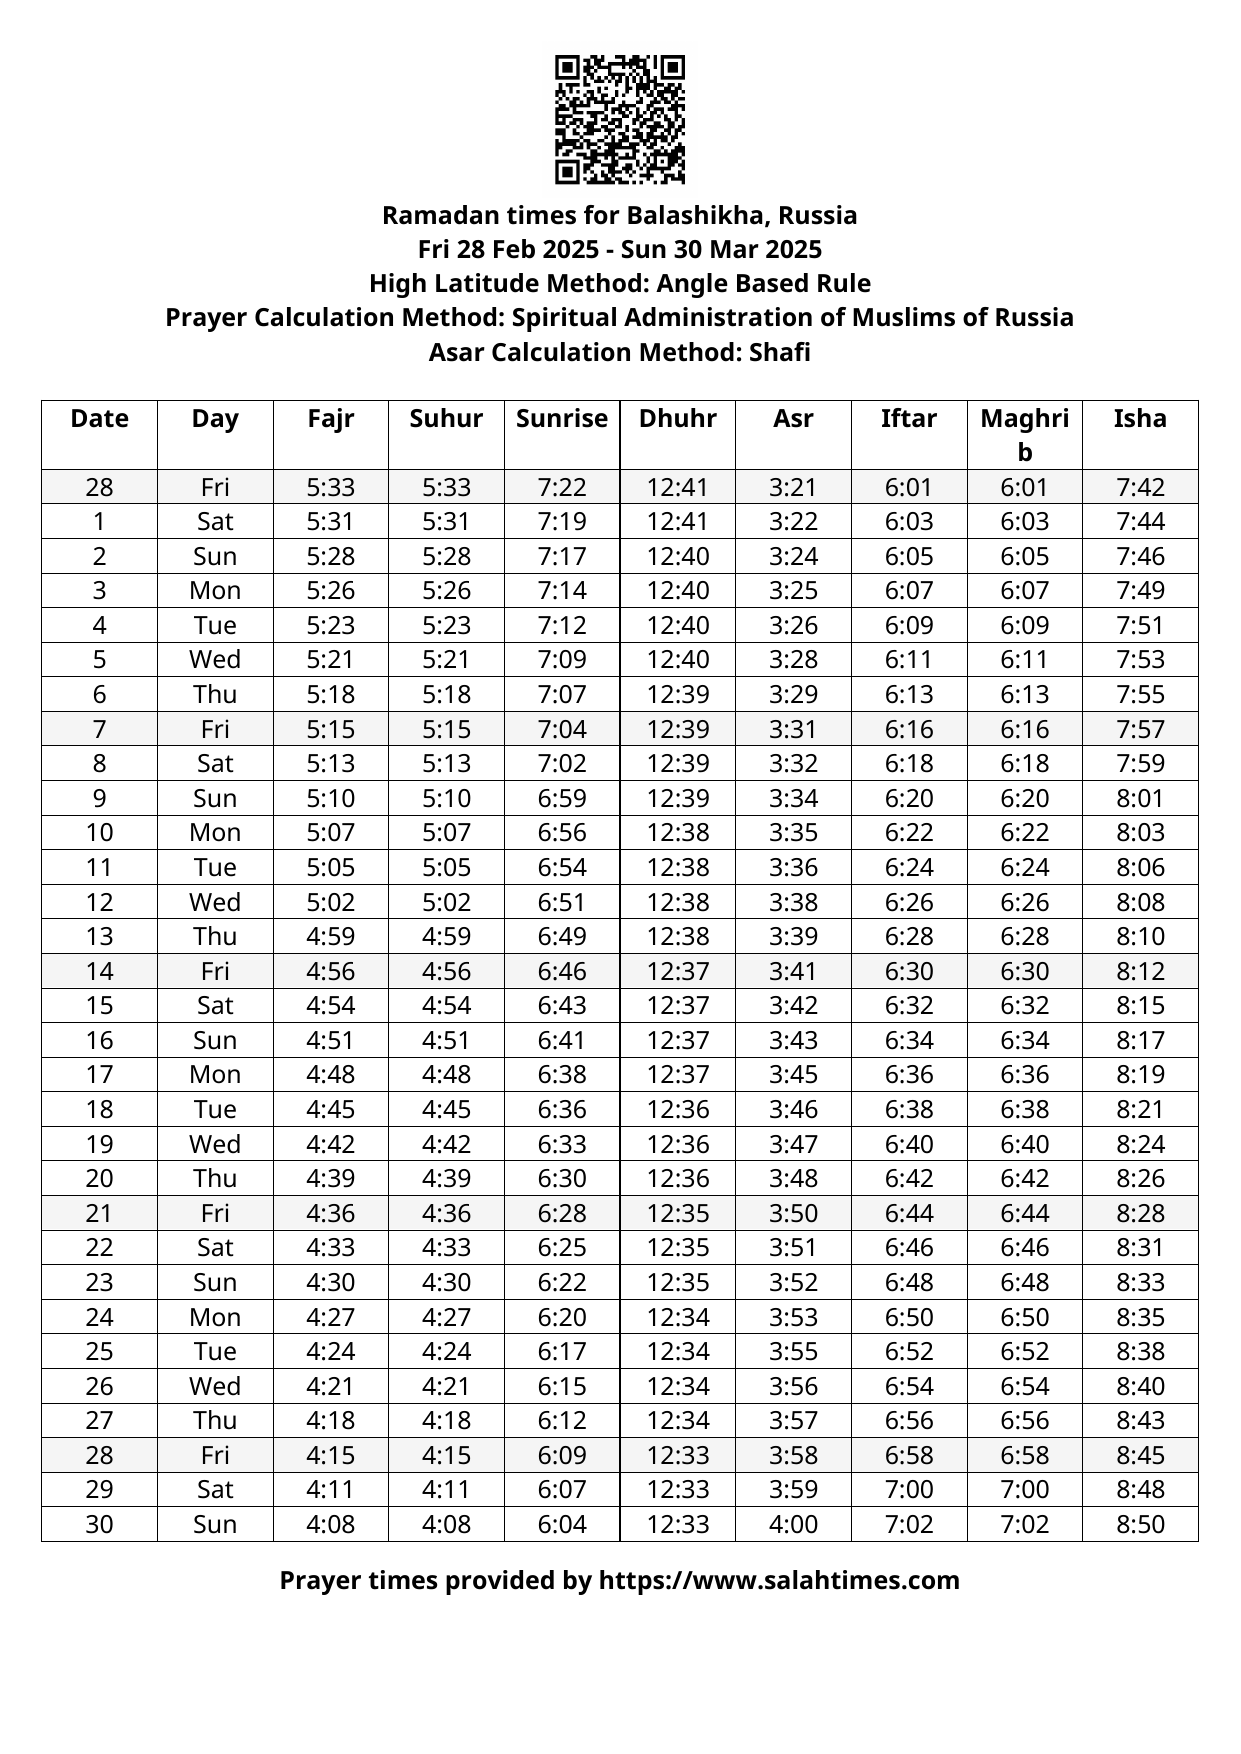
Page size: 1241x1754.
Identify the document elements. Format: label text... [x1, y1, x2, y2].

table_cell 12:38 [621, 850, 735, 884]
table_cell 1 [42, 504, 157, 538]
table_cell 7:42 [1083, 470, 1198, 503]
table_cell 12:38 [621, 816, 735, 849]
table_cell 4:54 [274, 989, 388, 1022]
table_cell 17 [42, 1058, 157, 1091]
table_cell 22 [42, 1231, 157, 1264]
table_cell Mon [158, 1058, 273, 1091]
table_cell 6:05 [852, 539, 967, 572]
table_cell 5:05 [389, 850, 504, 884]
table_cell 6:41 [505, 1023, 619, 1057]
table_cell 5:33 [274, 470, 388, 503]
table_cell 3:52 [736, 1265, 851, 1299]
table_cell 12:38 [621, 919, 735, 953]
table_cell Thu [158, 1404, 273, 1437]
table_cell 6:24 [852, 850, 967, 884]
table_cell 7:02 [968, 1507, 1082, 1541]
table_cell 3:39 [736, 919, 851, 953]
table_cell 6:51 [505, 885, 619, 918]
table_cell Mon [158, 1300, 273, 1333]
table_cell 8:19 [1083, 1058, 1198, 1091]
table_cell 4:45 [274, 1092, 388, 1126]
table_cell 3:22 [736, 504, 851, 538]
table_cell 12:35 [621, 1231, 735, 1264]
table_cell Sun [158, 1023, 273, 1057]
table_cell 6:36 [505, 1092, 619, 1126]
table_cell 12:40 [621, 608, 735, 642]
table_cell 6:54 [968, 1369, 1082, 1402]
table_cell 8:50 [1083, 1507, 1198, 1541]
table_cell 7:57 [1083, 712, 1198, 745]
table_cell 5:10 [274, 781, 388, 814]
table_cell 7:46 [1083, 539, 1198, 572]
table_header Iftar [852, 401, 967, 469]
table_cell Sat [158, 1473, 273, 1506]
table_cell 6:20 [968, 781, 1082, 814]
table_cell Wed [158, 885, 273, 918]
table_cell 7:49 [1083, 574, 1198, 607]
table_cell 3:42 [736, 989, 851, 1022]
table_cell 6:34 [852, 1023, 967, 1057]
table_cell 5:13 [389, 746, 504, 780]
table_cell Tue [158, 1334, 273, 1368]
table_header Suhur [389, 401, 504, 469]
table_cell 8:35 [1083, 1300, 1198, 1333]
table_cell 12:41 [621, 504, 735, 538]
table_cell 8:33 [1083, 1265, 1198, 1299]
table_cell 6:40 [968, 1127, 1082, 1160]
table_cell 6:22 [505, 1265, 619, 1299]
table_cell 4:15 [274, 1438, 388, 1472]
table_cell 5:02 [389, 885, 504, 918]
text Ramadan times for Balashikha, Russia [42, 198, 1198, 232]
table_cell 12:39 [621, 677, 735, 711]
table_cell 3:35 [736, 816, 851, 849]
table_cell 6:59 [505, 781, 619, 814]
table_header Isha [1083, 401, 1198, 469]
table_cell 4:08 [274, 1507, 388, 1541]
table_cell 24 [42, 1300, 157, 1333]
table_cell 8:40 [1083, 1369, 1198, 1402]
table_header Asr [736, 401, 851, 469]
table_cell 4:45 [389, 1092, 504, 1126]
table_cell 4:33 [274, 1231, 388, 1264]
table_cell 3:29 [736, 677, 851, 711]
table_cell 7:44 [1083, 504, 1198, 538]
table_cell 5:28 [274, 539, 388, 572]
table_cell 6:18 [852, 746, 967, 780]
table_cell 14 [42, 954, 157, 987]
table_cell 7:00 [852, 1473, 967, 1506]
table_cell 12:34 [621, 1334, 735, 1368]
table_cell 4:24 [274, 1334, 388, 1368]
table_cell 6:56 [505, 816, 619, 849]
table_cell 3:53 [736, 1300, 851, 1333]
table_cell 7:12 [505, 608, 619, 642]
text High Latitude Method: Angle Based Rule [42, 266, 1198, 300]
table_cell 12:38 [621, 885, 735, 918]
table_cell 3:58 [736, 1438, 851, 1472]
table_cell 4:48 [274, 1058, 388, 1091]
table_cell 7:02 [852, 1507, 967, 1541]
table_cell 27 [42, 1404, 157, 1437]
table_cell 4:30 [274, 1265, 388, 1299]
table_cell 15 [42, 989, 157, 1022]
table_cell Fri [158, 954, 273, 987]
table_cell 6:26 [852, 885, 967, 918]
table_cell Tue [158, 1092, 273, 1126]
table_cell Sun [158, 781, 273, 814]
table_cell 3:47 [736, 1127, 851, 1160]
table_cell 8:28 [1083, 1196, 1198, 1229]
table_cell 4:11 [274, 1473, 388, 1506]
table_cell Mon [158, 574, 273, 607]
table_header Date [42, 401, 157, 469]
table_cell 4:21 [274, 1369, 388, 1402]
table_cell 12:37 [621, 989, 735, 1022]
table_cell 25 [42, 1334, 157, 1368]
table_cell 6:38 [968, 1092, 1082, 1126]
table_cell 6:26 [968, 885, 1082, 918]
table_cell Tue [158, 850, 273, 884]
table_cell 5:33 [389, 470, 504, 503]
table_cell 6:17 [505, 1334, 619, 1368]
table_cell 8:01 [1083, 781, 1198, 814]
table_cell Wed [158, 1369, 273, 1402]
table_cell 6:03 [968, 504, 1082, 538]
table_cell 6:40 [852, 1127, 967, 1160]
table_cell 6:28 [968, 919, 1082, 953]
table_cell 6:32 [852, 989, 967, 1022]
table_cell 6:16 [852, 712, 967, 745]
table_cell 3:31 [736, 712, 851, 745]
table_cell 6:30 [852, 954, 967, 987]
table_cell Sun [158, 1265, 273, 1299]
table_cell 6:12 [505, 1404, 619, 1437]
table_cell 4:39 [274, 1161, 388, 1195]
text Asar Calculation Method: Shafi [42, 334, 1198, 368]
table_cell 18 [42, 1092, 157, 1126]
table_cell 4:59 [274, 919, 388, 953]
table_cell 5:10 [389, 781, 504, 814]
table_cell 6:38 [852, 1092, 967, 1126]
table_cell 8:24 [1083, 1127, 1198, 1160]
table_cell 3:43 [736, 1023, 851, 1057]
table_cell 3:21 [736, 470, 851, 503]
table_cell 6:52 [852, 1334, 967, 1368]
table_cell 6:05 [968, 539, 1082, 572]
table_cell 12:39 [621, 712, 735, 745]
table_cell 6:01 [968, 470, 1082, 503]
table_cell 3:48 [736, 1161, 851, 1195]
table_cell Fri [158, 470, 273, 503]
text Fri 28 Feb 2025 - Sun 30 Mar 2025 [42, 232, 1198, 266]
table_cell 7:55 [1083, 677, 1198, 711]
table_cell 19 [42, 1127, 157, 1160]
table_cell 6:30 [505, 1161, 619, 1195]
table_cell 6:07 [505, 1473, 619, 1506]
table_cell 7 [42, 712, 157, 745]
table_cell Sat [158, 504, 273, 538]
table_cell 4:56 [274, 954, 388, 987]
table_cell 6:09 [852, 608, 967, 642]
table_cell 7:04 [505, 712, 619, 745]
table_cell 4:36 [389, 1196, 504, 1229]
table_cell 21 [42, 1196, 157, 1229]
table_cell 10 [42, 816, 157, 849]
table_cell 6:48 [968, 1265, 1082, 1299]
table_cell 23 [42, 1265, 157, 1299]
table_cell 3:34 [736, 781, 851, 814]
table_cell 6:48 [852, 1265, 967, 1299]
table_cell 8:15 [1083, 989, 1198, 1022]
table_cell 6:22 [968, 816, 1082, 849]
table_cell 4:33 [389, 1231, 504, 1264]
table_cell 3:41 [736, 954, 851, 987]
table_cell 6:03 [852, 504, 967, 538]
table_cell 4:00 [736, 1507, 851, 1541]
table_cell 7:17 [505, 539, 619, 572]
table_cell 6:11 [852, 643, 967, 676]
table_cell 6:11 [968, 643, 1082, 676]
table_cell 6:36 [852, 1058, 967, 1091]
table_cell Thu [158, 677, 273, 711]
table_cell 3:24 [736, 539, 851, 572]
table_cell Sat [158, 746, 273, 780]
table_cell 20 [42, 1161, 157, 1195]
table_cell 7:09 [505, 643, 619, 676]
table_cell 4:42 [389, 1127, 504, 1160]
table_cell 6:42 [968, 1161, 1082, 1195]
table_cell 8:06 [1083, 850, 1198, 884]
table_cell 5:13 [274, 746, 388, 780]
table_cell 6:56 [852, 1404, 967, 1437]
table_cell 29 [42, 1473, 157, 1506]
table_cell 5:05 [274, 850, 388, 884]
table_cell 4:48 [389, 1058, 504, 1091]
table_cell 6:54 [852, 1369, 967, 1402]
table_cell 7:59 [1083, 746, 1198, 780]
table_cell Fri [158, 712, 273, 745]
table_cell Sun [158, 1507, 273, 1541]
table_cell 6:09 [505, 1438, 619, 1472]
table_cell 12:34 [621, 1369, 735, 1402]
table_cell 3:25 [736, 574, 851, 607]
table_cell 5:31 [389, 504, 504, 538]
table_cell 6:42 [852, 1161, 967, 1195]
table_cell 4:18 [274, 1404, 388, 1437]
table_cell Wed [158, 1127, 273, 1160]
table_cell 6 [42, 677, 157, 711]
table_cell 3:26 [736, 608, 851, 642]
table_cell 16 [42, 1023, 157, 1057]
table_cell 5:26 [389, 574, 504, 607]
table_cell 6:20 [852, 781, 967, 814]
table_cell 8:08 [1083, 885, 1198, 918]
table_cell 6:16 [968, 712, 1082, 745]
table_cell 6:25 [505, 1231, 619, 1264]
table_header Day [158, 401, 273, 469]
table_cell 12:41 [621, 470, 735, 503]
table_cell 12:34 [621, 1404, 735, 1437]
table_header Fajr [274, 401, 388, 469]
table_cell 3:38 [736, 885, 851, 918]
table_cell 3:45 [736, 1058, 851, 1091]
table_cell 6:15 [505, 1369, 619, 1402]
table_cell 4:56 [389, 954, 504, 987]
table_cell 3:50 [736, 1196, 851, 1229]
table_cell 2 [42, 539, 157, 572]
table_cell 6:13 [852, 677, 967, 711]
table_cell 26 [42, 1369, 157, 1402]
table_cell 3:32 [736, 746, 851, 780]
table_cell 12:37 [621, 954, 735, 987]
table_cell 5:28 [389, 539, 504, 572]
table_cell 6:38 [505, 1058, 619, 1091]
table_cell 12:35 [621, 1265, 735, 1299]
table_cell 3:36 [736, 850, 851, 884]
table_cell 12:34 [621, 1300, 735, 1333]
table_cell 6:13 [968, 677, 1082, 711]
table_cell 6:46 [852, 1231, 967, 1264]
table_cell 3:28 [736, 643, 851, 676]
table_cell Fri [158, 1196, 273, 1229]
table_cell 4:51 [389, 1023, 504, 1057]
table_cell 12:40 [621, 574, 735, 607]
table_cell 4:59 [389, 919, 504, 953]
table_cell 7:14 [505, 574, 619, 607]
table_cell 6:46 [968, 1231, 1082, 1264]
table_cell 12:36 [621, 1161, 735, 1195]
table_cell 8:45 [1083, 1438, 1198, 1472]
table_cell Sat [158, 989, 273, 1022]
table_cell 28 [42, 1438, 157, 1472]
table_cell 8:10 [1083, 919, 1198, 953]
table_cell 6:33 [505, 1127, 619, 1160]
table_cell 6:07 [852, 574, 967, 607]
table_cell 6:01 [852, 470, 967, 503]
table_cell 5:15 [389, 712, 504, 745]
table_header Maghrib [968, 401, 1082, 469]
table_header Dhuhr [621, 401, 735, 469]
table_cell 4 [42, 608, 157, 642]
table_cell 8:17 [1083, 1023, 1198, 1057]
table_cell 8:31 [1083, 1231, 1198, 1264]
table_cell 7:53 [1083, 643, 1198, 676]
table_cell 3 [42, 574, 157, 607]
table_cell 28 [42, 470, 157, 503]
table_cell 12:36 [621, 1127, 735, 1160]
table_cell 5:18 [274, 677, 388, 711]
table_cell Tue [158, 608, 273, 642]
table_cell 8:38 [1083, 1334, 1198, 1368]
table_cell 6:20 [505, 1300, 619, 1333]
table_cell 4:36 [274, 1196, 388, 1229]
table_cell 5:18 [389, 677, 504, 711]
table_cell 6:22 [852, 816, 967, 849]
table_cell 6:07 [968, 574, 1082, 607]
table_cell 12:33 [621, 1473, 735, 1506]
table_cell 3:56 [736, 1369, 851, 1402]
table_cell 4:30 [389, 1265, 504, 1299]
table_cell 4:24 [389, 1334, 504, 1368]
table_cell 4:08 [389, 1507, 504, 1541]
table_cell 4:39 [389, 1161, 504, 1195]
table_cell 6:36 [968, 1058, 1082, 1091]
table_cell 6:30 [968, 954, 1082, 987]
table_cell 6:50 [852, 1300, 967, 1333]
table_cell 7:19 [505, 504, 619, 538]
table_cell 5 [42, 643, 157, 676]
table_cell 4:11 [389, 1473, 504, 1506]
table_cell 8:03 [1083, 816, 1198, 849]
table_cell 3:51 [736, 1231, 851, 1264]
table_cell 8:12 [1083, 954, 1198, 987]
text Prayer times provided by https://www.salahtimes.com [42, 1563, 1198, 1597]
table_header Sunrise [505, 401, 619, 469]
table_cell 12:33 [621, 1438, 735, 1472]
table_cell 6:24 [968, 850, 1082, 884]
table_cell 6:28 [505, 1196, 619, 1229]
table_cell 4:42 [274, 1127, 388, 1160]
table_cell 3:59 [736, 1473, 851, 1506]
table_cell 5:23 [389, 608, 504, 642]
table_cell 8 [42, 746, 157, 780]
table_cell 6:58 [968, 1438, 1082, 1472]
table_cell 5:23 [274, 608, 388, 642]
table_cell 12:35 [621, 1196, 735, 1229]
table_cell 5:15 [274, 712, 388, 745]
table_cell 4:18 [389, 1404, 504, 1437]
table_cell 12:36 [621, 1092, 735, 1126]
table_cell 3:46 [736, 1092, 851, 1126]
table_cell 6:43 [505, 989, 619, 1022]
table_cell 8:48 [1083, 1473, 1198, 1506]
table_cell 6:49 [505, 919, 619, 953]
table_cell 8:21 [1083, 1092, 1198, 1126]
table_cell 12:40 [621, 643, 735, 676]
table_cell 7:51 [1083, 608, 1198, 642]
table_cell 6:04 [505, 1507, 619, 1541]
table_cell Thu [158, 1161, 273, 1195]
table_cell 12:33 [621, 1507, 735, 1541]
table_cell 12:39 [621, 781, 735, 814]
table_cell 11 [42, 850, 157, 884]
table_cell 6:58 [852, 1438, 967, 1472]
table_cell 4:27 [274, 1300, 388, 1333]
table_cell 8:26 [1083, 1161, 1198, 1195]
table_cell 6:44 [852, 1196, 967, 1229]
table_cell 9 [42, 781, 157, 814]
table_cell 4:51 [274, 1023, 388, 1057]
table_cell 4:54 [389, 989, 504, 1022]
table_cell 7:02 [505, 746, 619, 780]
text Prayer Calculation Method: Spiritual Administration of Muslims of Russia [42, 300, 1198, 334]
table_cell 3:57 [736, 1404, 851, 1437]
table_cell 5:26 [274, 574, 388, 607]
table_cell 12 [42, 885, 157, 918]
table_cell 6:34 [968, 1023, 1082, 1057]
table_cell 30 [42, 1507, 157, 1541]
table_cell Fri [158, 1438, 273, 1472]
table_cell Wed [158, 643, 273, 676]
table_cell 6:46 [505, 954, 619, 987]
table_cell 5:21 [389, 643, 504, 676]
table_cell Thu [158, 919, 273, 953]
table_cell 12:39 [621, 746, 735, 780]
table_cell 6:09 [968, 608, 1082, 642]
table_cell 6:28 [852, 919, 967, 953]
table_cell 13 [42, 919, 157, 953]
table_cell 6:54 [505, 850, 619, 884]
table_cell 5:02 [274, 885, 388, 918]
table_cell Sat [158, 1231, 273, 1264]
table_cell 12:40 [621, 539, 735, 572]
table_cell 8:43 [1083, 1404, 1198, 1437]
table_cell 7:22 [505, 470, 619, 503]
table_cell 5:07 [389, 816, 504, 849]
table_cell 5:07 [274, 816, 388, 849]
table_cell 3:55 [736, 1334, 851, 1368]
table_cell 6:44 [968, 1196, 1082, 1229]
table_cell 4:27 [389, 1300, 504, 1333]
table_cell 7:07 [505, 677, 619, 711]
table_cell 5:31 [274, 504, 388, 538]
table_cell 6:32 [968, 989, 1082, 1022]
table_cell 7:00 [968, 1473, 1082, 1506]
table_cell 12:37 [621, 1058, 735, 1091]
table_cell 6:52 [968, 1334, 1082, 1368]
table_cell 6:18 [968, 746, 1082, 780]
table_cell Sun [158, 539, 273, 572]
table_cell Mon [158, 816, 273, 849]
table_cell 4:21 [389, 1369, 504, 1402]
table_cell 6:56 [968, 1404, 1082, 1437]
picture [542, 41, 699, 198]
table_cell 5:21 [274, 643, 388, 676]
table_cell 6:50 [968, 1300, 1082, 1333]
table_cell 4:15 [389, 1438, 504, 1472]
table_cell 12:37 [621, 1023, 735, 1057]
